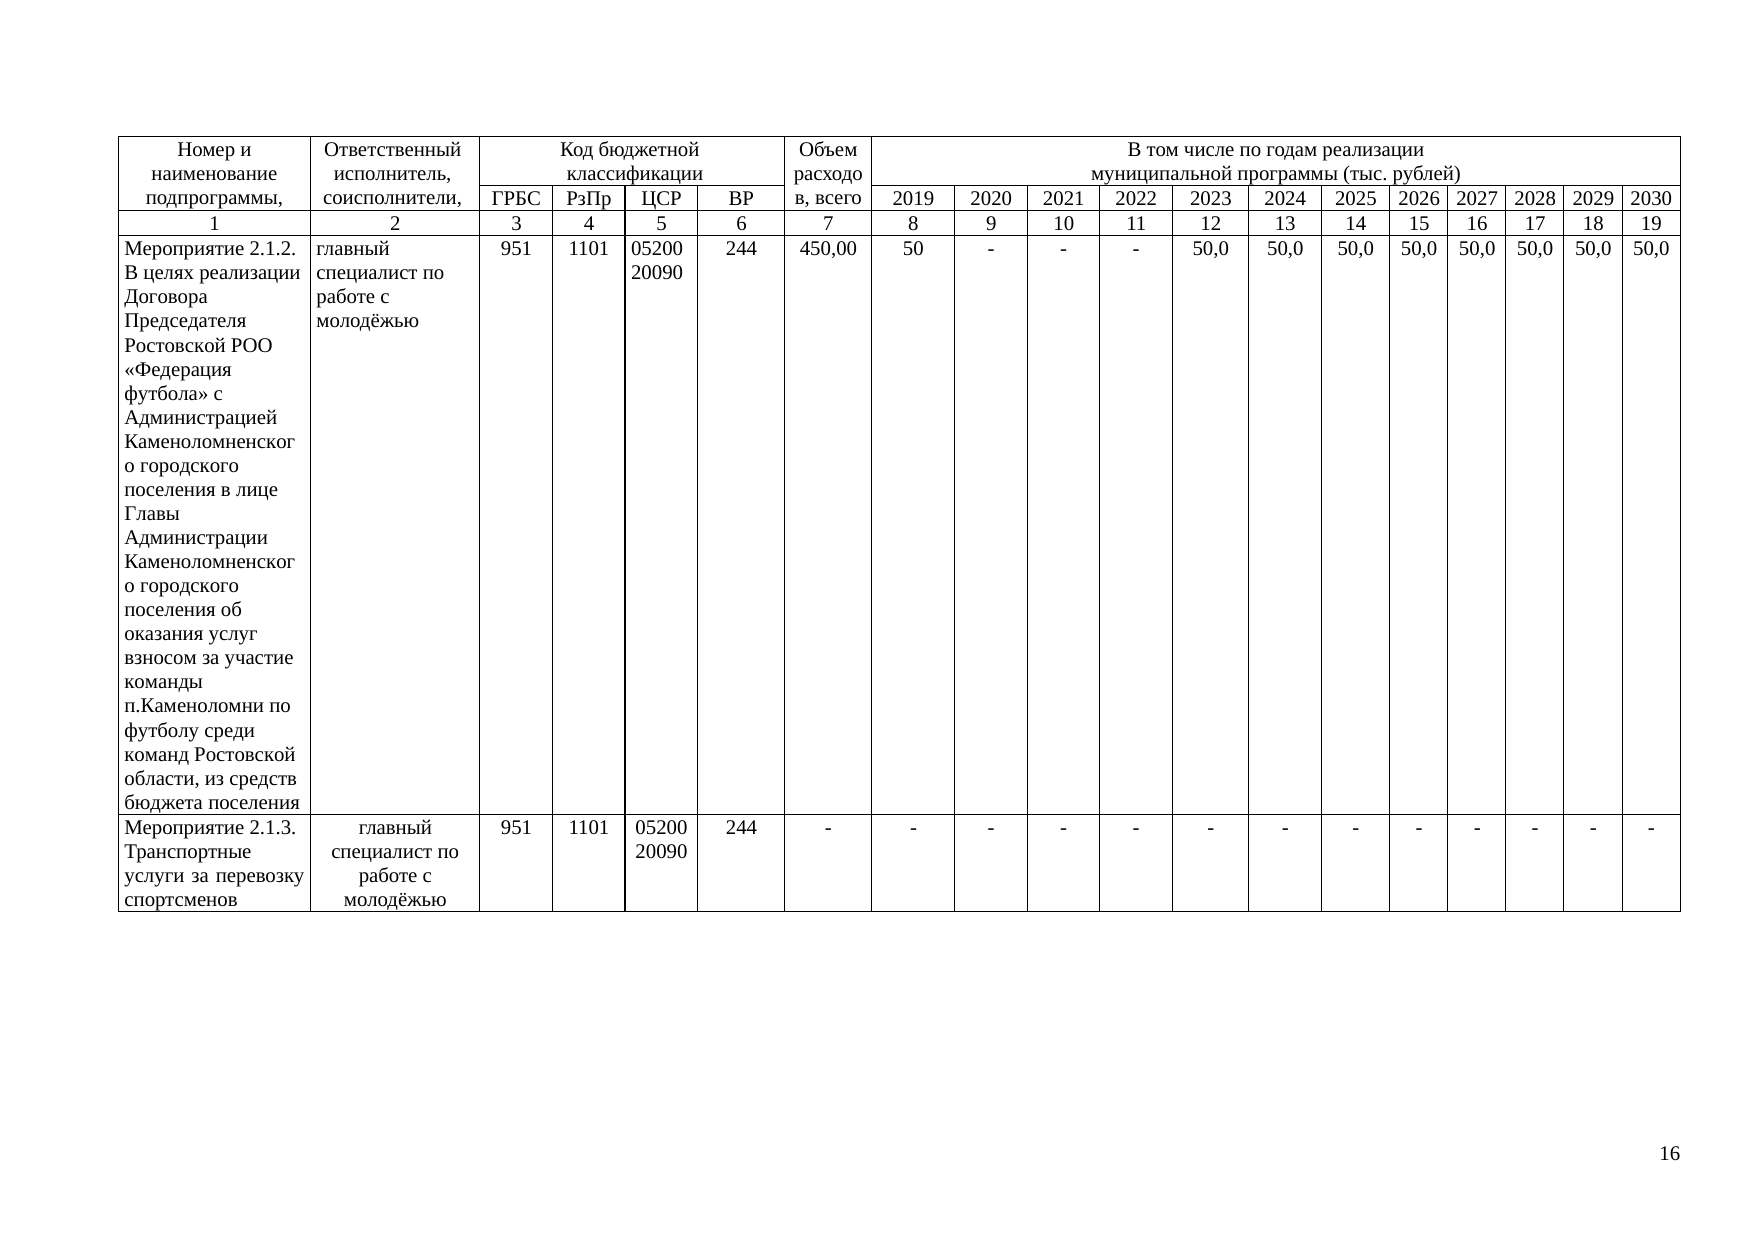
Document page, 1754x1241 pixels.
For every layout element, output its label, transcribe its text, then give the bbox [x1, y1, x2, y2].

table_header Объем расходов, всего (тыс. рублей) [785, 137, 871, 210]
table_cell - [1028, 236, 1099, 814]
table_header В том числе по годам реализации муниципальной программы (тыс. рублей) [872, 137, 1680, 185]
table_cell - [955, 815, 1027, 911]
table_cell - [1100, 236, 1172, 814]
table_cell 50,0 [1506, 236, 1563, 814]
table_cell 450,00 [785, 236, 871, 814]
table_cell 2030 [1623, 186, 1680, 210]
table_cell главный специалист по работе с молодёжью [311, 236, 479, 814]
table_cell 11 [1100, 211, 1172, 235]
table_cell 244 [698, 815, 784, 911]
table_header Код бюджетной классификации [480, 137, 784, 185]
table_cell - [1448, 815, 1505, 911]
table_cell 50,0 [1322, 236, 1389, 814]
table_cell - [1506, 815, 1563, 911]
table_cell 9 [955, 211, 1027, 235]
table_cell 244 [698, 236, 784, 814]
table_cell 4 [553, 211, 624, 235]
table_cell 2024 [1249, 186, 1321, 210]
table_cell 17 [1506, 211, 1563, 235]
table_cell - [1028, 815, 1099, 911]
table_cell Мероприятие 2.1.2. В целях реализации Договора Председателя Ростовской РОО «Федерация футбола» с Администрацией Каменоломненского городского поселения в лице Главы Администрации Каменоломненского городского поселения об оказания услуг взносом за участие команды п.Каменоломни по футболу среди команд Ростовской области, из средств бюджета поселения [119, 236, 310, 814]
table_cell ЦСР [626, 186, 697, 210]
table_cell 2022 [1100, 186, 1172, 210]
table_cell - [955, 236, 1027, 814]
table_cell РзПр [553, 186, 624, 210]
table_cell 14 [1322, 211, 1389, 235]
table_cell 1101 [553, 815, 624, 911]
table_cell 10 [1028, 211, 1099, 235]
table_cell главный специалист по работе с молодёжью [311, 815, 479, 911]
table_cell - [785, 815, 871, 911]
table_cell 50 [872, 236, 954, 814]
table_cell 2028 [1506, 186, 1563, 210]
table_cell 50,0 [1448, 236, 1505, 814]
table_cell 50,0 [1173, 236, 1248, 814]
table_cell 951 [480, 236, 552, 814]
table_cell 3 [480, 211, 552, 235]
table_cell - [1390, 815, 1447, 911]
table_cell - [1100, 815, 1172, 911]
table_cell 50,0 [1390, 236, 1447, 814]
table_cell 15 [1390, 211, 1447, 235]
table_cell 18 [1564, 211, 1622, 235]
table_cell 0520020090 [626, 236, 697, 814]
table_cell 2020 [955, 186, 1027, 210]
table_cell - [1249, 815, 1321, 911]
table_cell 1101 [553, 236, 624, 814]
table_cell 2029 [1564, 186, 1622, 210]
table_cell 1 [119, 211, 310, 235]
table_cell 8 [872, 211, 954, 235]
table_cell 12 [1173, 211, 1248, 235]
table_cell 7 [785, 211, 871, 235]
table_cell 13 [1249, 211, 1321, 235]
table_header Ответственный исполнитель, соисполнители, участники [311, 137, 479, 210]
table_cell 2023 [1173, 186, 1248, 210]
table_cell Мероприятие 2.1.3. Транспортные услуги за перевозку спортсменов [119, 815, 310, 911]
table_cell 2027 [1448, 186, 1505, 210]
table_cell - [1173, 815, 1248, 911]
table_cell 2019 [872, 186, 954, 210]
table_cell 951 [480, 815, 552, 911]
table_cell ГРБС [480, 186, 552, 210]
table_cell 5 [626, 211, 697, 235]
table_cell ВР [698, 186, 784, 210]
table_cell - [1623, 815, 1680, 911]
table_cell 6 [698, 211, 784, 235]
table_cell 16 [1448, 211, 1505, 235]
table_cell 19 [1623, 211, 1680, 235]
table_header Номер и наименование подпрограммы, основного мероприятия подпрограммы [119, 137, 310, 210]
table_cell 2021 [1028, 186, 1099, 210]
table_cell 50,0 [1564, 236, 1622, 814]
table_cell 50,0 [1249, 236, 1321, 814]
table_cell - [1564, 815, 1622, 911]
table_cell 0520020090 [626, 815, 697, 911]
table_cell 2025 [1322, 186, 1389, 210]
table_cell 2026 [1390, 186, 1447, 210]
table_cell - [1322, 815, 1389, 911]
table_cell 2 [311, 211, 479, 235]
table_cell - [872, 815, 954, 911]
table_cell 50,0 [1623, 236, 1680, 814]
